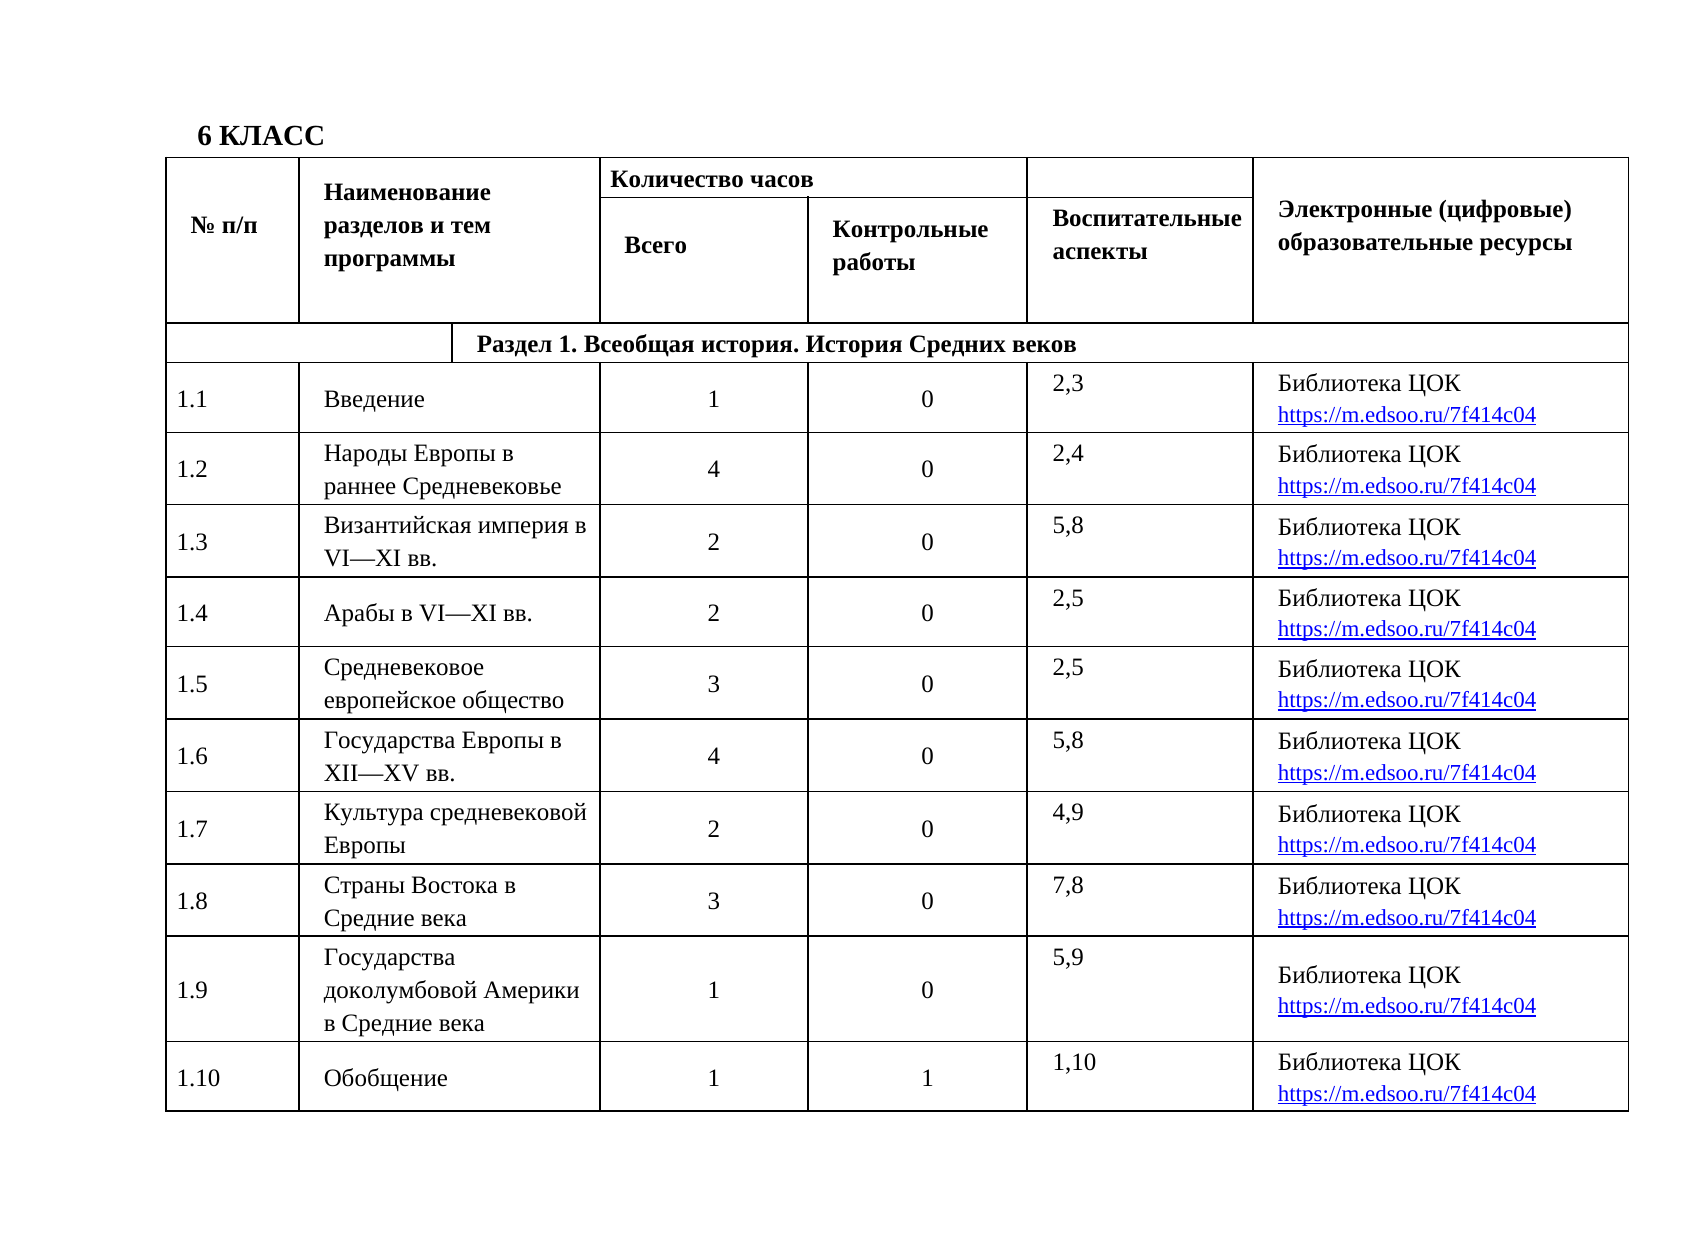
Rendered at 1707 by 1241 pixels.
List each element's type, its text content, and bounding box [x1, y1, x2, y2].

table_cell 0 [809, 647, 1026, 718]
table_cell Византийская империя в VI—XI вв. [300, 505, 599, 576]
table_cell 0 [809, 363, 1026, 431]
table_cell Народы Европы в раннее Средневековье [300, 433, 599, 504]
table_cell 1.3 [167, 505, 298, 576]
table_cell Введение [300, 363, 599, 431]
table_cell Библиотека ЦОК https://m.edsoo.ru/7f414c04 [1254, 433, 1628, 504]
table_cell 5,8 [1028, 505, 1252, 576]
table_cell 1.8 [167, 865, 298, 935]
table_cell Государства доколумбовой Америки в Средние века [300, 937, 599, 1041]
table_cell 1 [601, 1042, 807, 1110]
table_cell Библиотека ЦОК https://m.edsoo.ru/7f414c04 [1254, 647, 1628, 718]
table_cell Библиотека ЦОК https://m.edsoo.ru/7f414c04 [1254, 505, 1628, 576]
table_cell 2,4 [1028, 433, 1252, 504]
table_cell 7,8 [1028, 865, 1252, 935]
table_cell 1 [601, 937, 807, 1041]
table_cell Библиотека ЦОК https://m.edsoo.ru/7f414c04 [1254, 363, 1628, 431]
table_header Количество часов [601, 158, 1026, 196]
table_cell 2 [601, 792, 807, 863]
table_cell 1 [809, 1042, 1026, 1110]
table_cell 0 [809, 433, 1026, 504]
table_cell Арабы в VI—ХI вв. [300, 578, 599, 646]
table_cell 5,8 [1028, 720, 1252, 791]
table_cell 0 [809, 505, 1026, 576]
table_cell 3 [601, 865, 807, 935]
table_header Наименование разделов и тем программы [300, 158, 599, 322]
table_cell 1.10 [167, 1042, 298, 1110]
table_cell Библиотека ЦОК https://m.edsoo.ru/7f414c04 [1254, 865, 1628, 935]
table_cell Страны Востока в Средние века [300, 865, 599, 935]
table_cell 2,5 [1028, 578, 1252, 646]
table_cell 0 [809, 792, 1026, 863]
table_cell 4 [601, 720, 807, 791]
table_cell 2,3 [1028, 363, 1252, 431]
table_cell 1,10 [1028, 1042, 1252, 1110]
table_cell Государства Европы в XII—XV вв. [300, 720, 599, 791]
table_cell 0 [809, 720, 1026, 791]
table_cell Всего [601, 198, 807, 322]
table_cell Средневековое европейское общество [300, 647, 599, 718]
text 6 КЛАСС [190, 118, 1618, 152]
table_cell Раздел 1. Всеобщая история. История Средних веков [453, 324, 1628, 362]
table_cell 1.7 [167, 792, 298, 863]
table_cell Библиотека ЦОК https://m.edsoo.ru/7f414c04 [1254, 792, 1628, 863]
table_cell Контрольные работы [809, 198, 1026, 322]
table_cell 2,5 [1028, 647, 1252, 718]
table_cell 2 [601, 578, 807, 646]
table_cell 3 [601, 647, 807, 718]
table_cell 2 [601, 505, 807, 576]
table_cell 4,9 [1028, 792, 1252, 863]
table_cell Воспитательные аспекты [1028, 198, 1252, 322]
table_cell Библиотека ЦОК https://m.edsoo.ru/7f414c04 [1254, 720, 1628, 791]
table_cell Библиотека ЦОК https://m.edsoo.ru/7f414c04 [1254, 937, 1628, 1041]
table_cell Культура средневековой Европы [300, 792, 599, 863]
table_cell 4 [601, 433, 807, 504]
table_cell 0 [809, 865, 1026, 935]
table_cell 1.6 [167, 720, 298, 791]
table_cell 1.9 [167, 937, 298, 1041]
table_cell 0 [809, 937, 1026, 1041]
table_cell 1.2 [167, 433, 298, 504]
table_header № п/п [167, 158, 298, 322]
table_cell 1.4 [167, 578, 298, 646]
table_cell 1 [601, 363, 807, 431]
table_cell Библиотека ЦОК https://m.edsoo.ru/7f414c04 [1254, 1042, 1628, 1110]
table_header [1028, 158, 1252, 196]
table_header Электронные (цифровые) образовательные ресурсы [1254, 158, 1628, 322]
table_cell 0 [809, 578, 1026, 646]
table_cell 5,9 [1028, 937, 1252, 1041]
table_cell [167, 324, 451, 362]
table_cell 1.5 [167, 647, 298, 718]
table_cell Обобщение [300, 1042, 599, 1110]
table_cell Библиотека ЦОК https://m.edsoo.ru/7f414c04 [1254, 578, 1628, 646]
table_cell 1.1 [167, 363, 298, 431]
